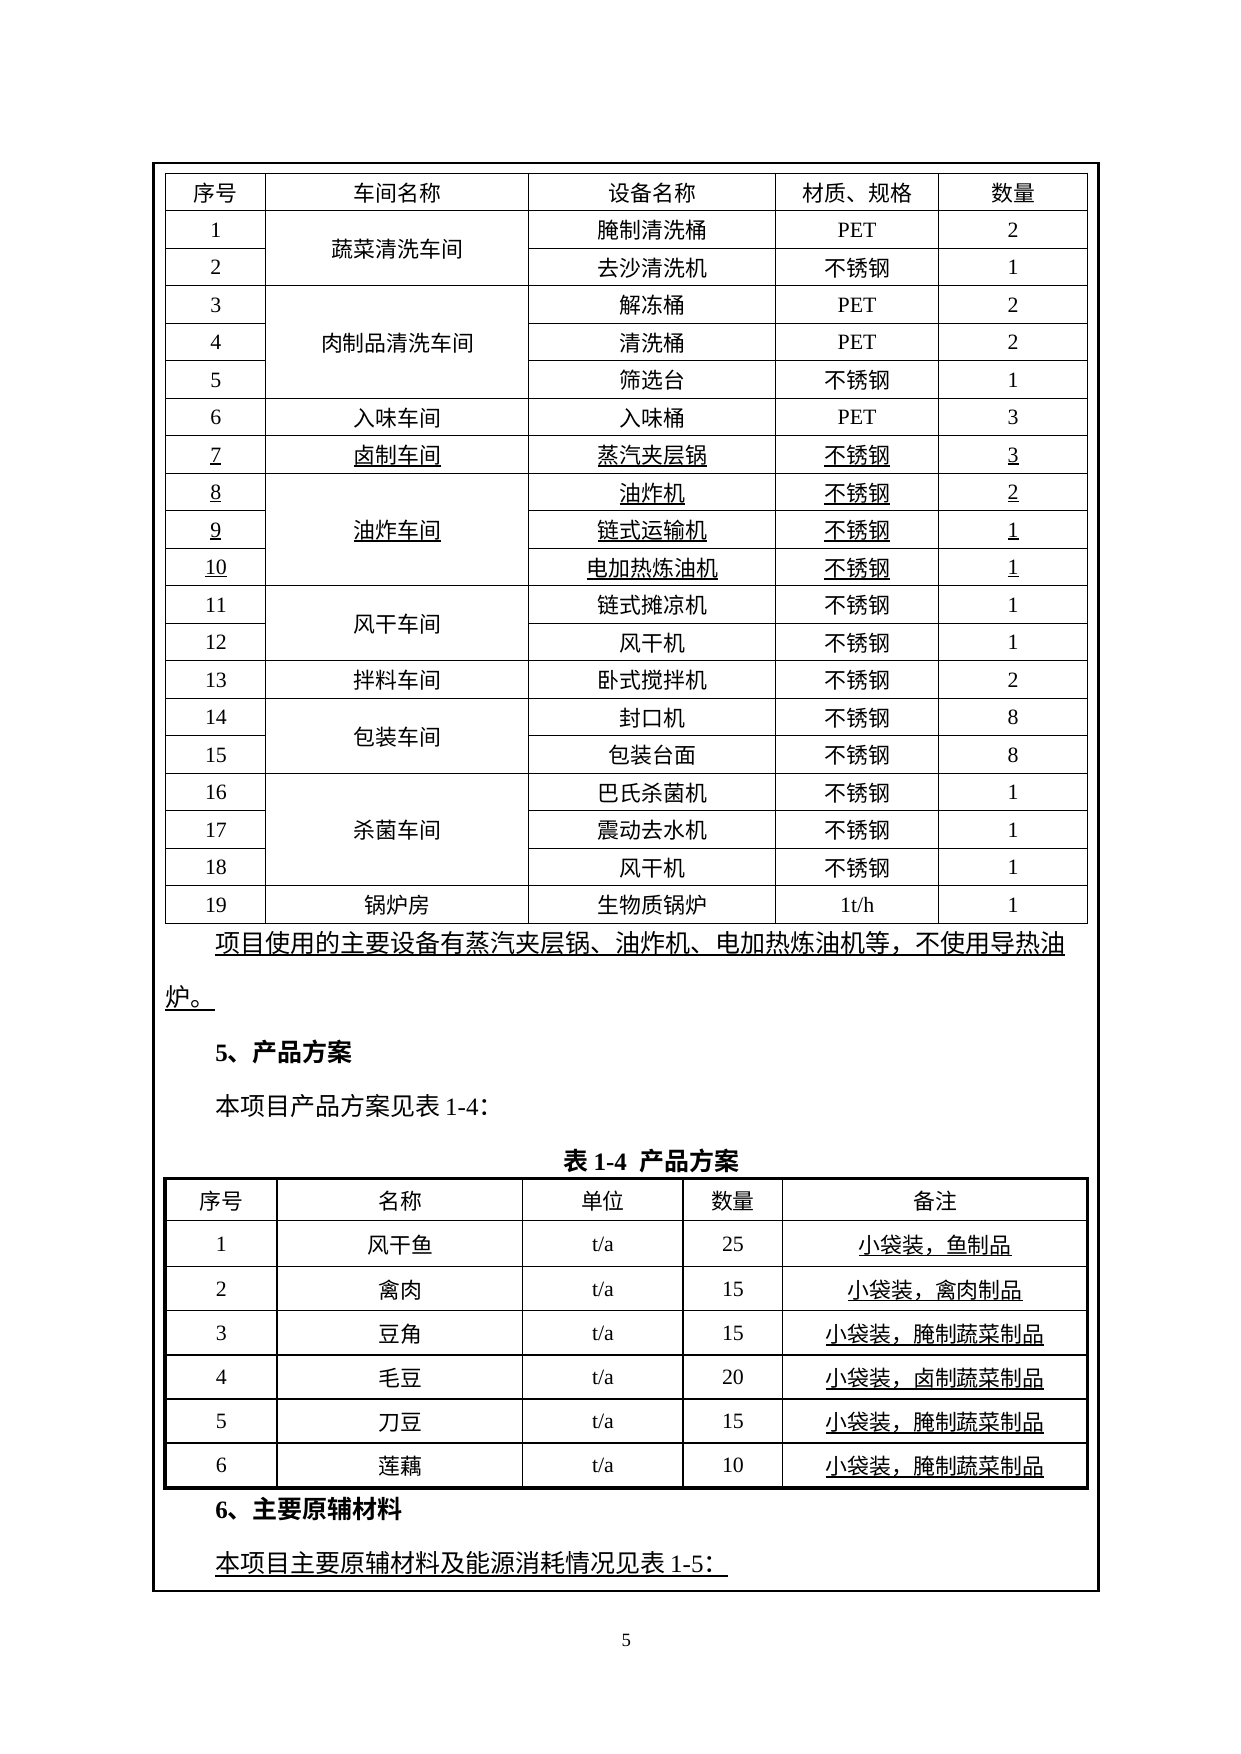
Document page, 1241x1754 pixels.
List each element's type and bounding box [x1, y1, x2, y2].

table_cell [155, 164, 1097, 1590]
